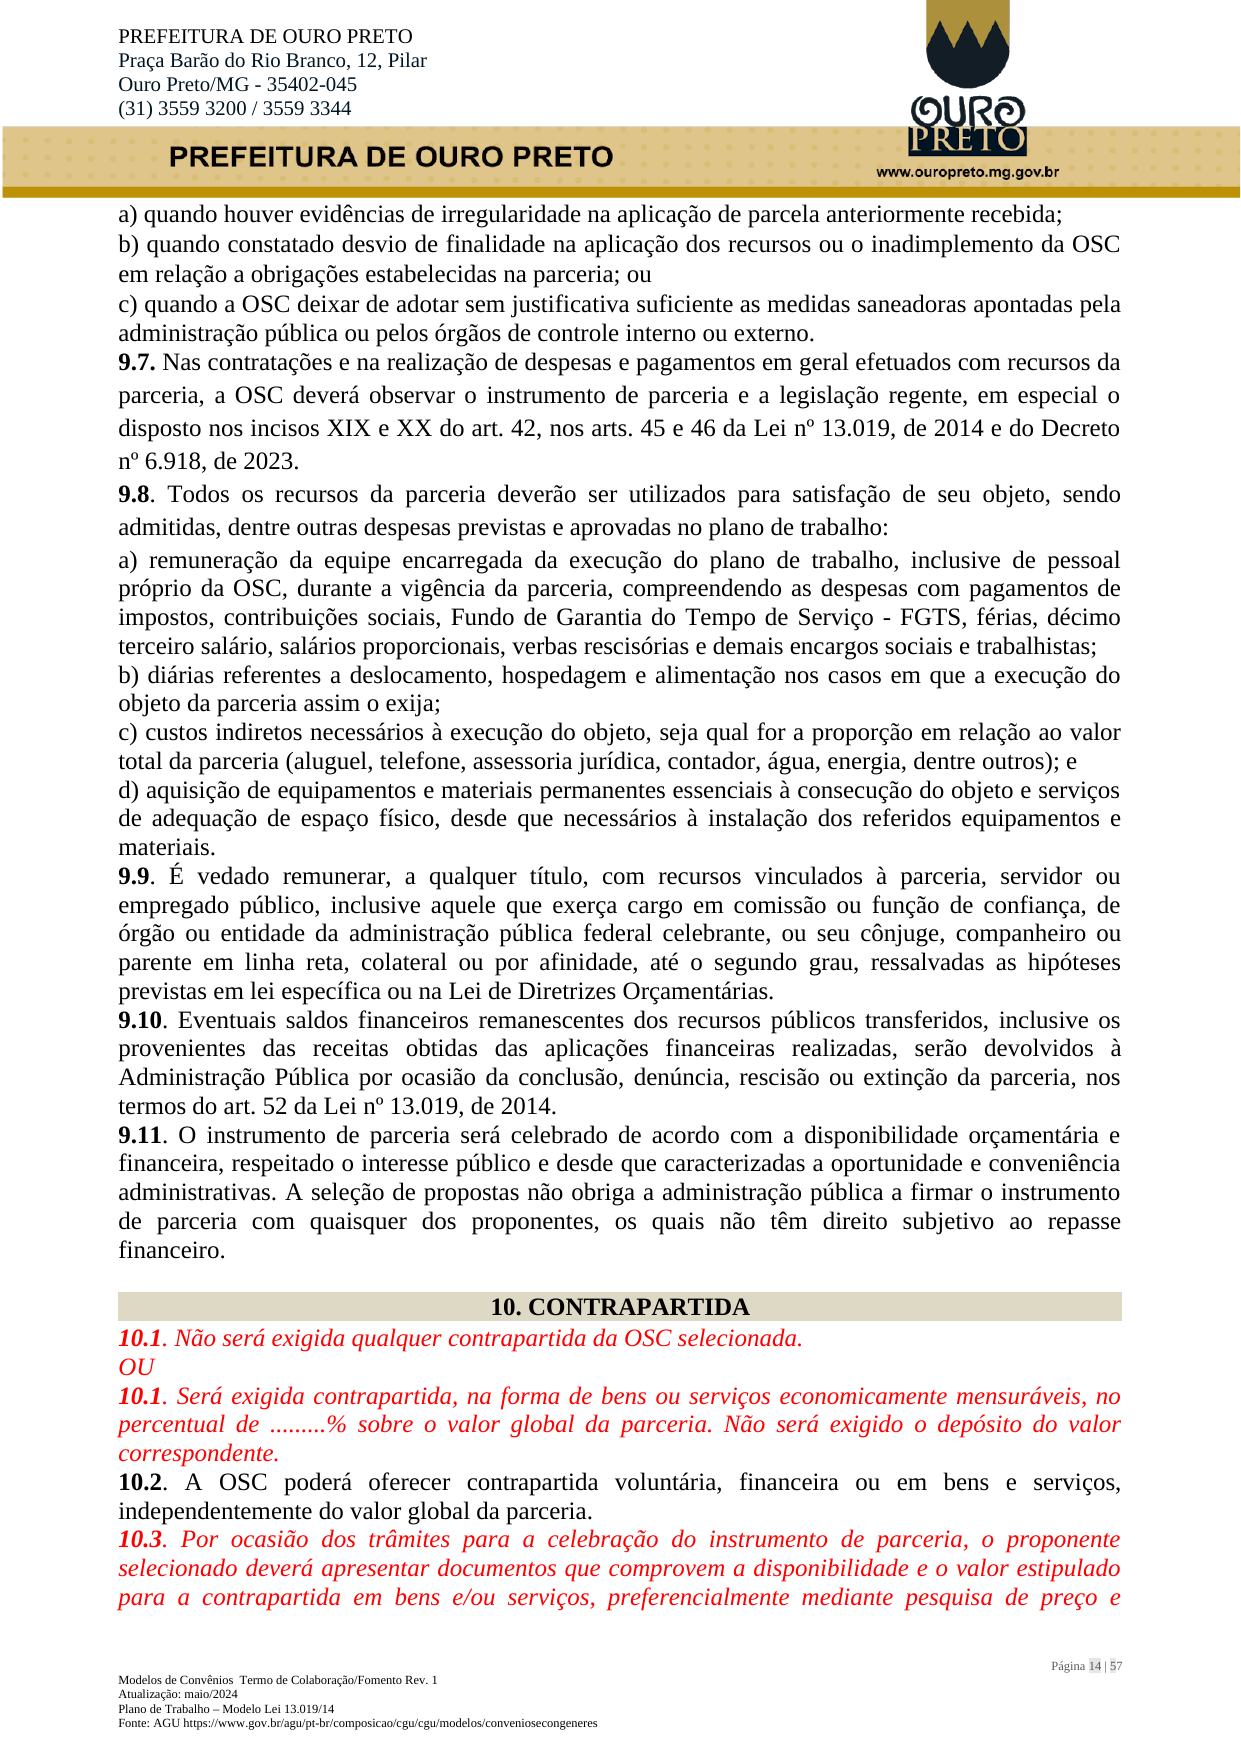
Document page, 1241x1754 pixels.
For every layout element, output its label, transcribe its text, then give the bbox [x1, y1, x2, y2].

text 9.7. Nas contratações e na realização de despesas e pagamentos em geral efetuados com recursos da parceria, a OSC deverá observar o instrumento de parceria e a legislação regente, em especial o disposto nos incisos XIX e XX do art. 42, nos arts. 45 e 46 da Lei nº 13.019, de 2014 e do Decreto nº 6.918, de 2023. [118, 347, 1122, 474]
text b) quando constatado desvio de finalidade na aplicação dos recursos ou o inadimplemento da OSC em relação a obrigações estabelecidas na parceria; ou [118, 229, 1122, 288]
text a) quando houver evidências de irregularidade na aplicação de parcela anteriormente recebida; [118, 199, 1122, 228]
text d) aquisição de equipamentos e materiais permanentes essenciais à consecução do objeto e serviços de adequação de espaço físico, desde que necessários à instalação dos referidos equipamentos e materiais. [118, 775, 1122, 861]
text 9.11. O instrumento de parceria será celebrado de acordo com a disponibilidade orçamentária e financeira, respeitado o interesse público e desde que caracterizadas a oportunidade e conveniência administrativas. A seleção de propostas não obriga a administração pública a firmar o instrumento de parceria com quaisquer dos proponentes, os quais não têm direito subjetivo ao repasse financeiro. [118, 1120, 1122, 1263]
text c) quando a OSC deixar de adotar sem justificativa suficiente as medidas saneadoras apontadas pela administração pública ou pelos órgãos de controle interno ou externo. [118, 289, 1122, 347]
text 9.8. Todos os recursos da parceria deverão ser utilizados para satisfação de seu objeto, sendo admitidas, dentre outras despesas previstas e aprovadas no plano de trabalho: [118, 479, 1122, 541]
picture [2, 0, 1241, 198]
text 10.1. Não será exigida qualquer contrapartida da OSC selecionada. [118, 1323, 1122, 1352]
text 10.2. A OSC poderá oferecer contrapartida voluntária, financeira ou em bens e serviços, independentemente do valor global da parceria. [118, 1467, 1122, 1524]
text 10. CONTRAPARTIDA [118, 1292, 1122, 1321]
text a) remuneração da equipe encarregada da execução do plano de trabalho, inclusive de pessoal próprio da OSC, durante a vigência da parceria, compreendendo as despesas com pagamentos de impostos, contribuições sociais, Fundo de Garantia do Tempo de Serviço - FGTS, férias, décimo terceiro salário, salários proporcionais, verbas rescisórias e demais encargos sociais e trabalhistas; [118, 545, 1122, 660]
text OU [118, 1352, 1122, 1381]
text 9.9. É vedado remunerar, a qualquer título, com recursos vinculados à parceria, servidor ou empregado público, inclusive aquele que exerça cargo em comissão ou função de confiança, de órgão ou entidade da administração pública federal celebrante, ou seu cônjuge, companheiro ou parente em linha reta, colateral ou por afinidade, até o segundo grau, ressalvadas as hipóteses previstas em lei específica ou na Lei de Diretrizes Orçamentárias. [118, 861, 1122, 1005]
text c) custos indiretos necessários à execução do objeto, seja qual for a proporção em relação ao valor total da parceria (aluguel, telefone, assessoria jurídica, contador, água, energia, dentre outros); e [118, 717, 1122, 775]
text 9.10. Eventuais saldos financeiros remanescentes dos recursos públicos transferidos, inclusive os provenientes das receitas obtidas das aplicações financeiras realizadas, serão devolvidos à Administração Pública por ocasião da conclusão, denúncia, rescisão ou extinção da parceria, nos termos do art. 52 da Lei nº 13.019, de 2014. [118, 1005, 1122, 1120]
text b) diárias referentes a deslocamento, hospedagem e alimentação nos casos em que a execução do objeto da parceria assim o exija; [118, 660, 1122, 717]
text 10.1. Será exigida contrapartida, na forma de bens ou serviços economicamente mensuráveis, no percentual de .........% sobre o valor global da parceria. Não será exigido o depósito do valor correspondente. [118, 1381, 1122, 1467]
